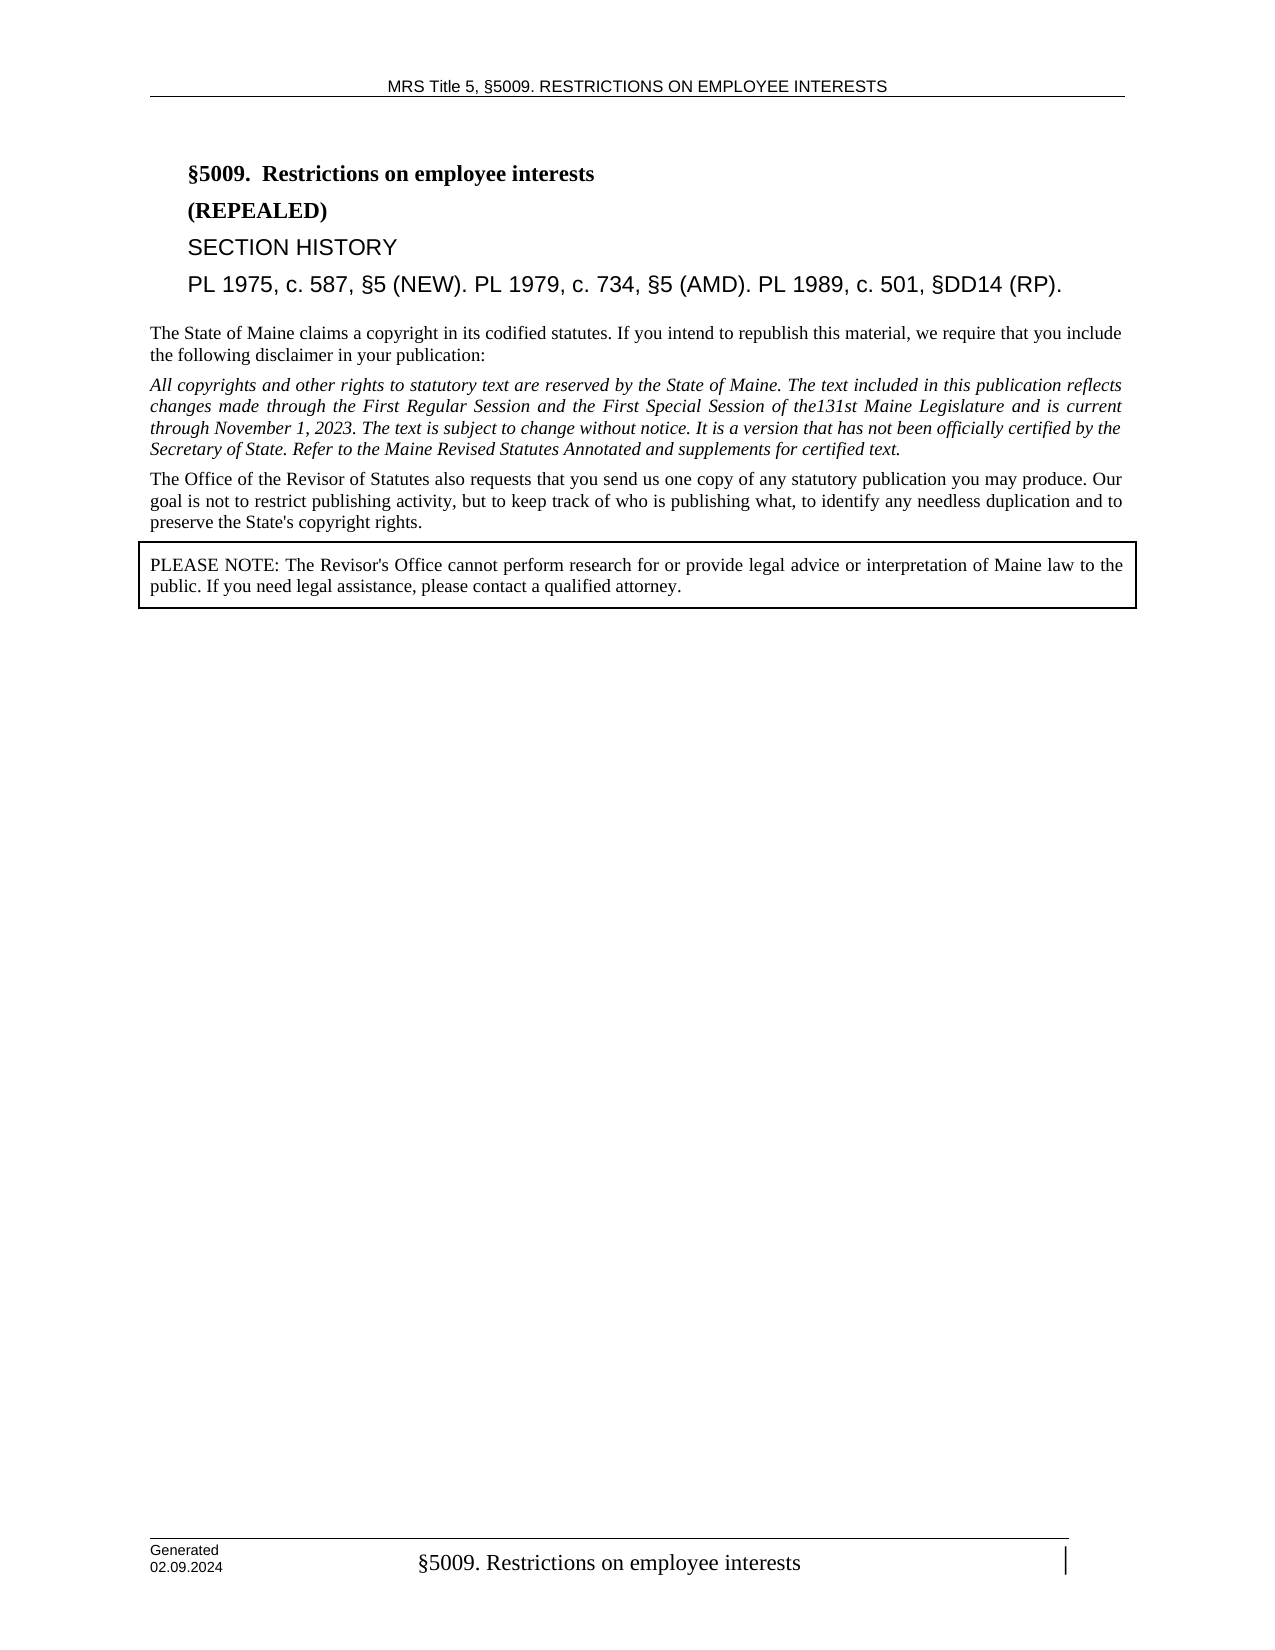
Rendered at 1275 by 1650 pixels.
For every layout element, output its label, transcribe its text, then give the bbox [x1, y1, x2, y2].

text (REPEALED) [187, 197, 1125, 223]
text §5009. Restrictions on employee interests [187, 160, 1125, 187]
text The State of Maine claims a copyright in its codified statutes. If you intend to republish this material, we require that you include the following disclaimer in your publication: [150, 322, 1125, 365]
text PL 1975, c. 587, §5 (NEW). PL 1979, c. 734, §5 (AMD). PL 1989, c. 501, §DD14 (RP). [187, 271, 1125, 297]
text SECTION HISTORY [187, 234, 1125, 260]
text PLEASE NOTE: The Revisor's Office cannot perform research for or provide legal advice or interpretation of Maine law to the public. If you need legal assistance, please contact a qualified attorney. [140, 543, 1135, 607]
text All copyrights and other rights to statutory text are reserved by the State of Maine. The text included in this publication reflects changes made through the First Regular Session and the First Special Session of the131st Maine Legislature and is current through November 1, 2023 . The text is subject to change without notice. It is a version that has not been officially certified by the Secretary of State. Refer to the Maine Revised Statutes Annotated and supplements for certified text. [150, 373, 1125, 460]
text The Office of the Revisor of Statutes also requests that you send us one copy of any statutory publication you may produce. Our goal is not to restrict publishing activity, but to keep track of who is publishing what, to identify any needless duplication and to preserve the State's copyright rights. [150, 468, 1125, 533]
